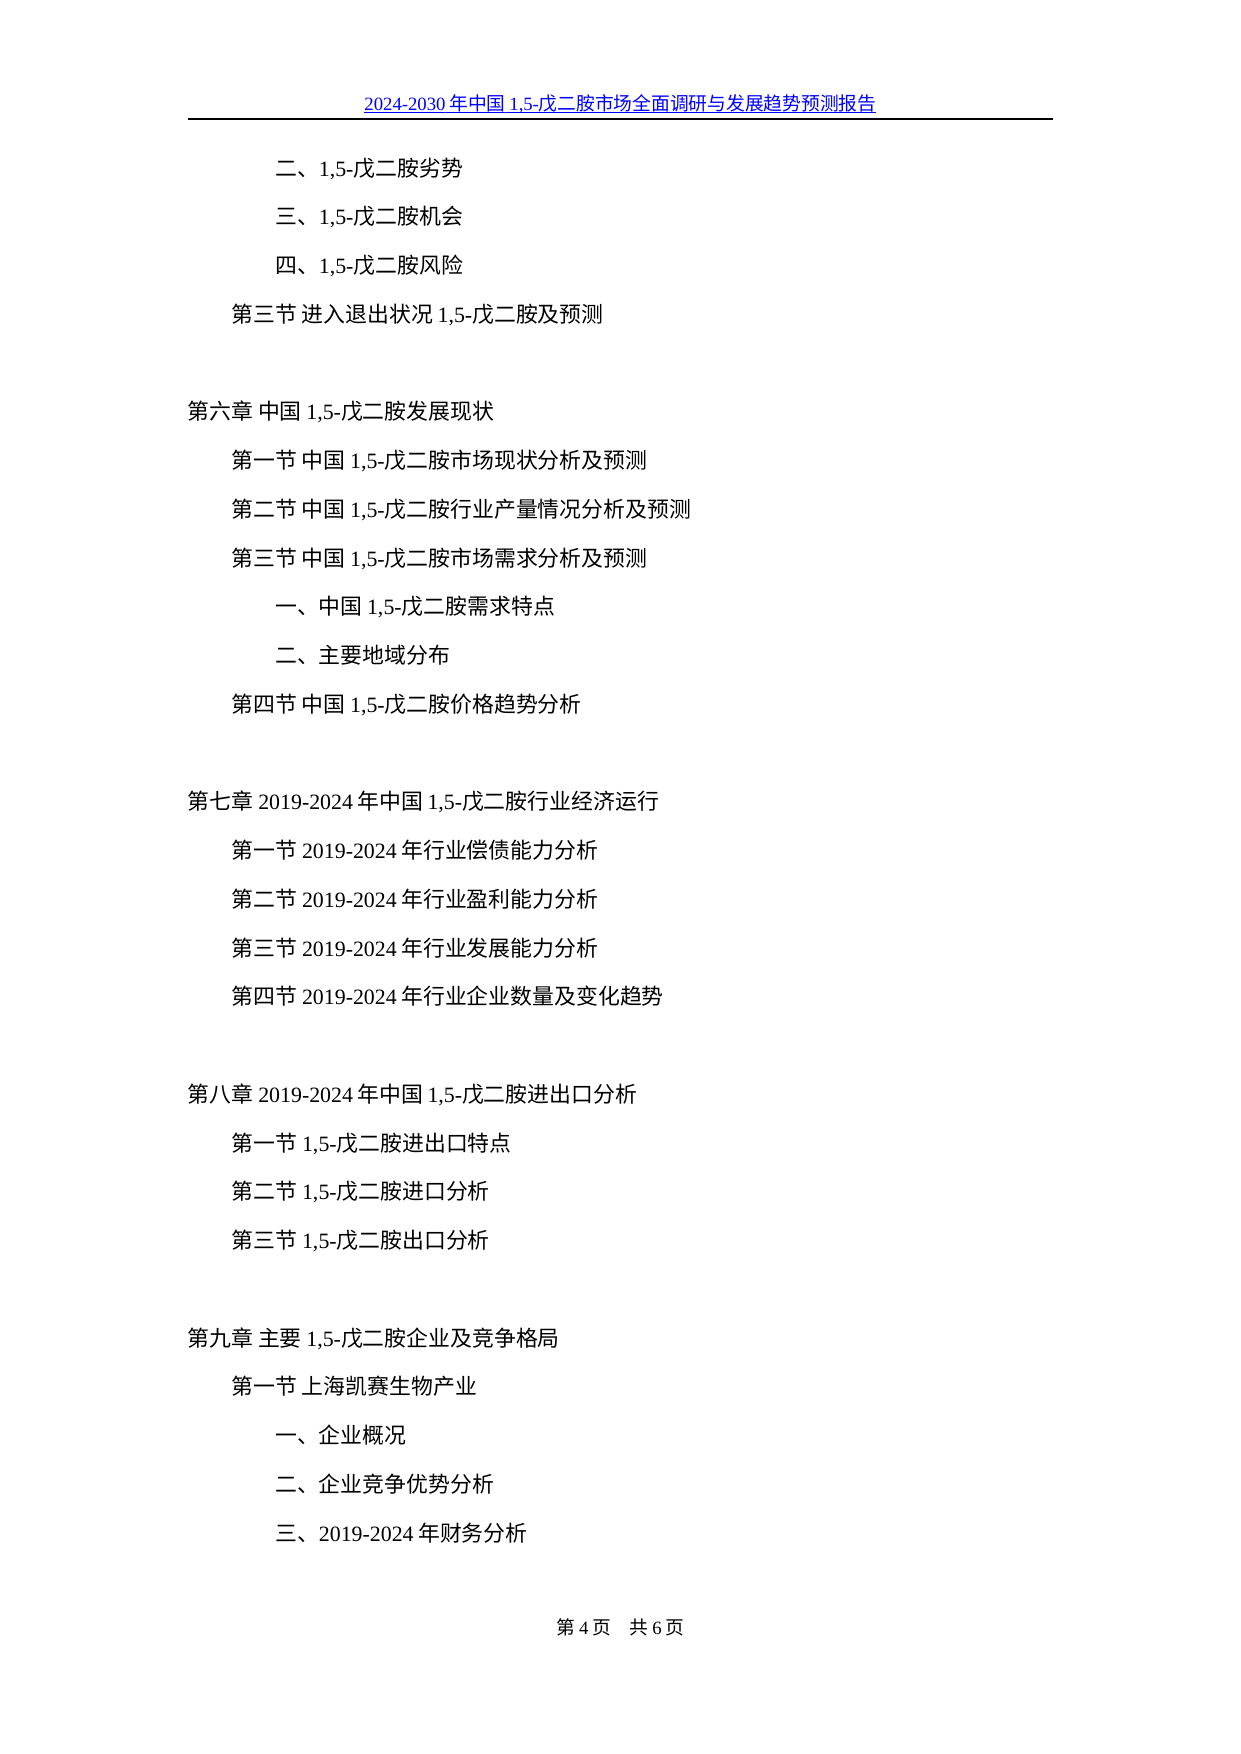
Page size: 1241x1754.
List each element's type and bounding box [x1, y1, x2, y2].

text [187, 150, 1053, 1548]
